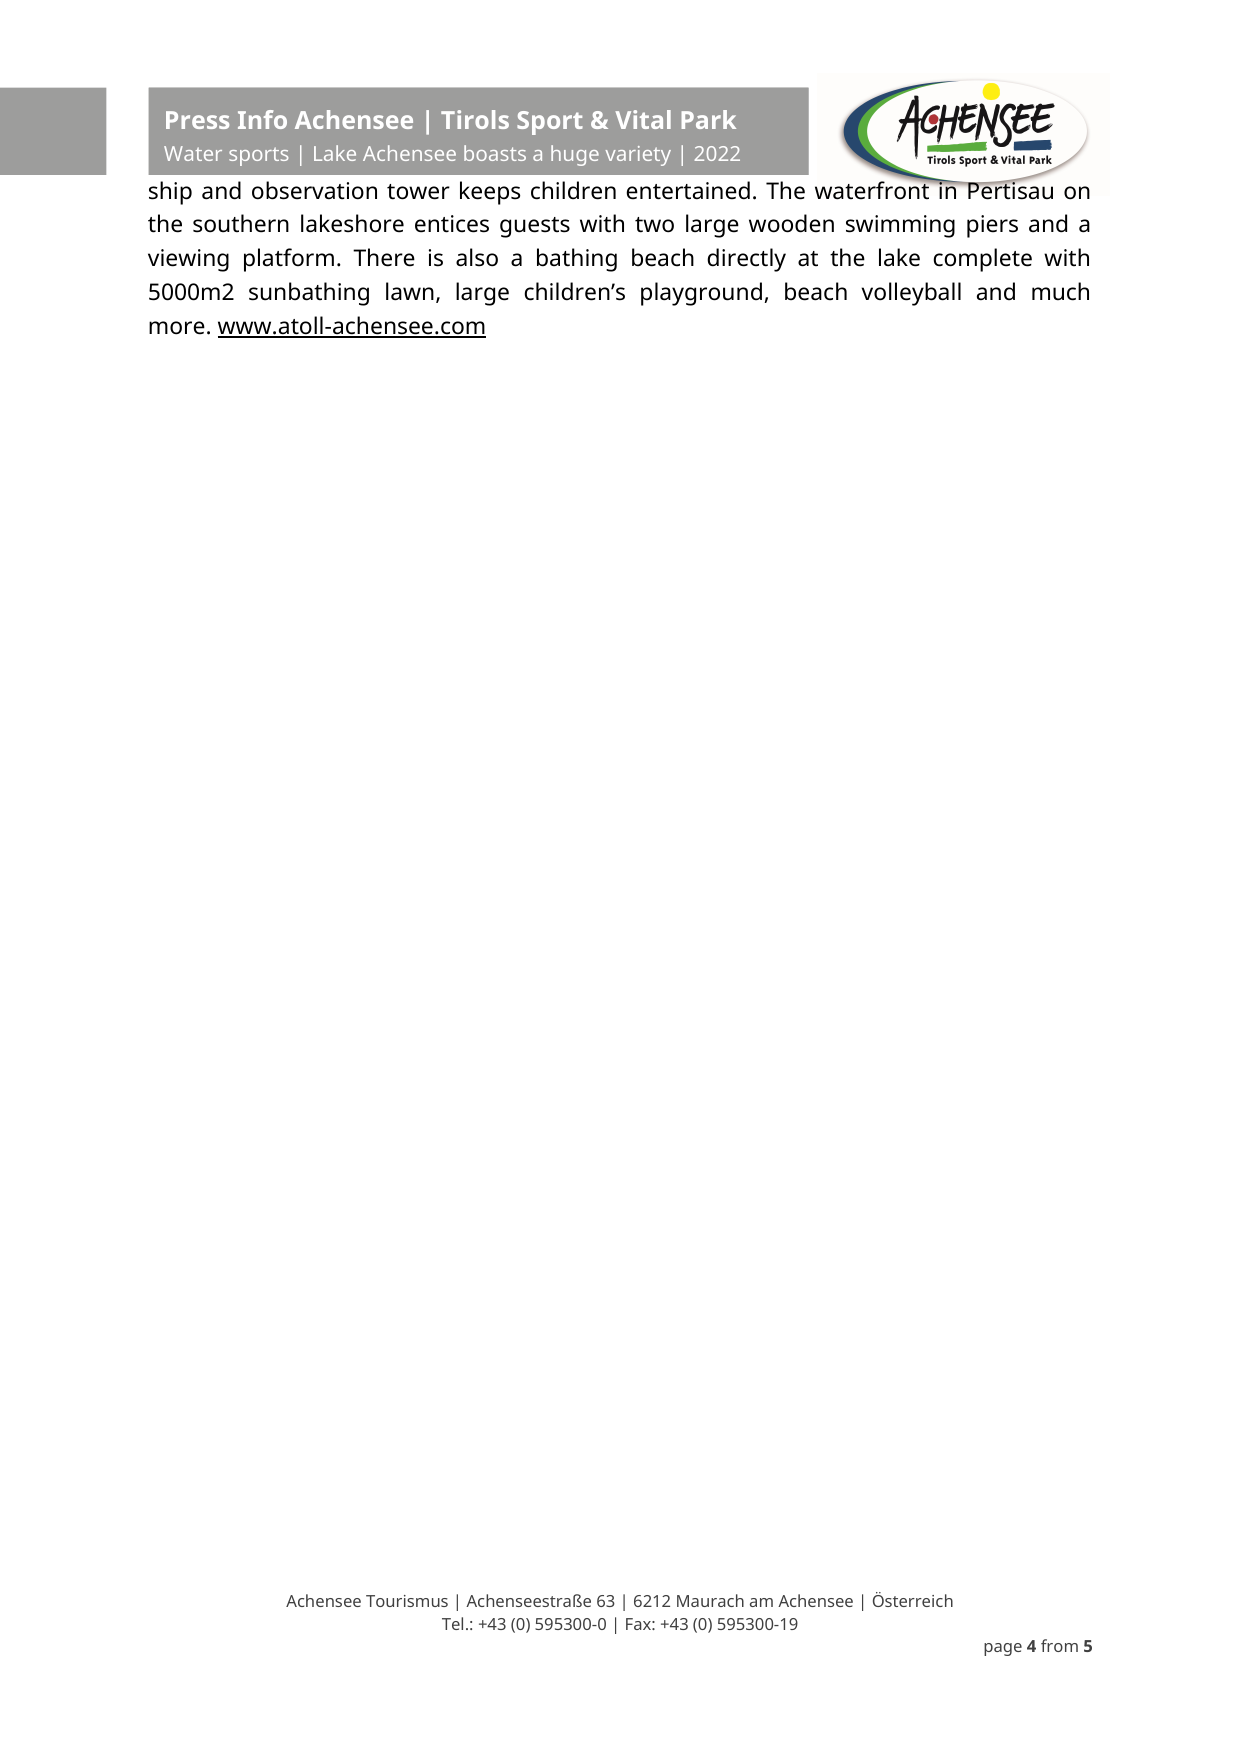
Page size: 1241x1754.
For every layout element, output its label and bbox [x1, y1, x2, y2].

text [148, 174, 1093, 341]
picture [817, 73, 1110, 196]
